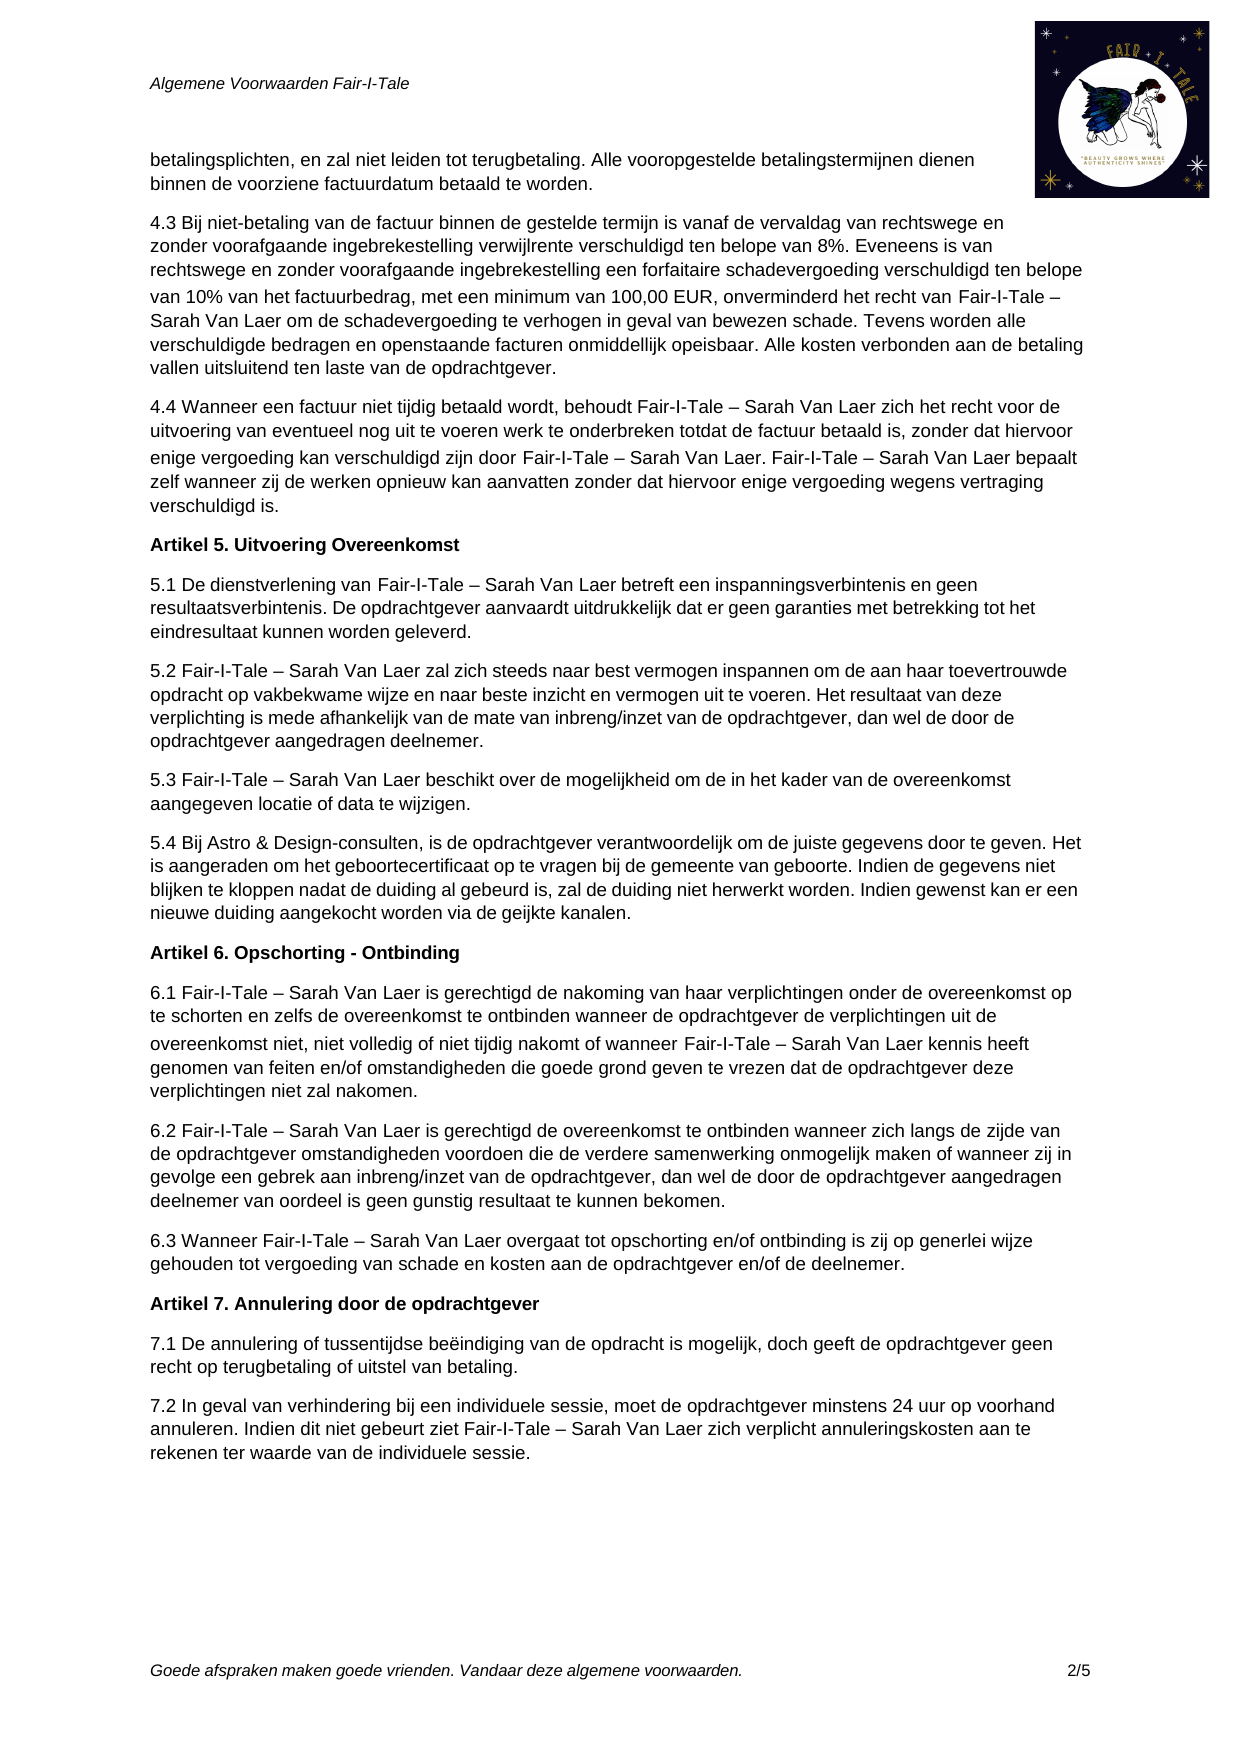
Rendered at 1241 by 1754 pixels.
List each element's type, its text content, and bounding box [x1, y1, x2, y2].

list De annulering of tussentijdse beëindiging van de opdracht is mogelijk, doch geeft de opdrachtgever geen recht op terugbetaling of uitstel van betaling. [150, 1332, 1053, 1377]
list Wanneer Fair-I-Tale – Sarah Van Laer overgaat tot opschorting en/of ontbinding is zij op generlei wijze gehouden tot vergoeding van schade en kosten aan de opdrachtgever en/of de deelnemer. [150, 1229, 1046, 1274]
text betalingsplichten, en zal niet leiden tot terugbetaling. Alle vooropgestelde betalingstermijnen dienen binnen de voorziene factuurdatum betaald te worden. [150, 149, 1034, 194]
subtitle Artikel 5. Uitvoering Overeenkomst [150, 534, 1101, 556]
list In geval van verhindering bij een individuele sessie, moet de opdrachtgever minstens 24 uur op voorhand annuleren. Indien dit niet gebeurt ziet Fair-I-Tale – Sarah Van Laer zich verplicht annuleringskosten aan te rekenen ter waarde van de individuele sessie. [150, 1395, 1055, 1463]
list Fair-I-Tale – Sarah Van Laer is gerechtigd de nakoming van haar verplichtingen onder de overeenkomst op te schorten en zelfs de overeenkomst te ontbinden wanneer de opdrachtgever de verplichtingen uit de overeenkomst niet, niet volledig of niet tijdig nakomt of wanneer Fair-I-Tale – Sarah Van Laer kennis heeft genomen van feiten en/of omstandigheden die goede grond geven te vrezen dat de opdrachtgever deze verplichtingen niet zal nakomen. [150, 982, 1080, 1102]
list De dienstverlening van Fair-I-Tale – Sarah Van Laer betreft een inspanningsverbintenis en geen resultaatsverbintenis. De opdrachtgever aanvaardt uitdrukkelijk dat er geen garanties met betrekking tot het eindresultaat kunnen worden geleverd. [150, 574, 1089, 642]
picture [1034, 21, 1210, 197]
list Bij niet-betaling van de factuur binnen de gestelde termijn is vanaf de vervaldag van rechtswege en zonder voorafgaande ingebrekestelling verwijlrente verschuldigd ten belope van 8%. Eveneens is van rechtswege en zonder voorafgaande ingebrekestelling een forfaitaire schadevergoeding verschuldigd ten belope van 10% van het factuurbedrag, met een minimum van 100,00 EUR, onverminderd het recht van Fair-I-Tale – Sarah Van Laer om de schadevergoeding te verhogen in geval van bewezen schade. Tevens worden alle verschuldigde bedragen en openstaande facturen onmiddellijk opeisbaar. Alle kosten verbonden aan de betaling vallen uitsluitend ten laste van de opdrachtgever. [150, 212, 1083, 378]
list Wanneer een factuur niet tijdig betaald wordt, behoudt Fair-I-Tale – Sarah Van Laer zich het recht voor de uitvoering van eventueel nog uit te voeren werk te onderbreken totdat de factuur betaald is, zonder dat hiervoor enige vergoeding kan verschuldigd zijn door Fair-I-Tale – Sarah Van Laer. Fair-I-Tale – Sarah Van Laer bepaalt zelf wanneer zij de werken opnieuw kan aanvatten zonder dat hiervoor enige vergoeding wegens vertraging verschuldigd is. [150, 396, 1083, 516]
list Fair-I-Tale – Sarah Van Laer is gerechtigd de overeenkomst te ontbinden wanneer zich langs de zijde van de opdrachtgever omstandigheden voordoen die de verdere samenwerking onmogelijk maken of wanneer zij in gevolge een gebrek aan inbreng/inzet van de opdrachtgever, dan wel de door de opdrachtgever aangedragen deelnemer van oordeel is geen gunstig resultaat te kunnen bekomen. [150, 1120, 1086, 1211]
subtitle Artikel 7. Annulering door de opdrachtgever [150, 1292, 1101, 1314]
list Fair-I-Tale – Sarah Van Laer beschikt over de mogelijkheid om de in het kader van de overeenkomst aangegeven locatie of data te wijzigen. [150, 769, 1025, 814]
list Bij Astro & Design-consulten, is de opdrachtgever verantwoordelijk om de juiste gegevens door te geven. Het is aangeraden om het geboortecertificaat op te vragen bij de gemeente van geboorte. Indien de gegevens niet blijken te kloppen nadat de duiding al gebeurd is, zal de duiding niet herwerkt worden. Indien gewenst kan er een nieuwe duiding aangekocht worden via de geijkte kanalen. [150, 832, 1087, 924]
list Fair-I-Tale – Sarah Van Laer zal zich steeds naar best vermogen inspannen om de aan haar toevertrouwde opdracht op vakbekwame wijze en naar beste inzicht en vermogen uit te voeren. Het resultaat van deze verplichting is mede afhankelijk van de mate van inbreng/inzet van de opdrachtgever, dan wel de door de opdrachtgever aangedragen deelnemer. [150, 660, 1088, 752]
subtitle Artikel 6. Opschorting - Ontbinding [150, 942, 1101, 964]
